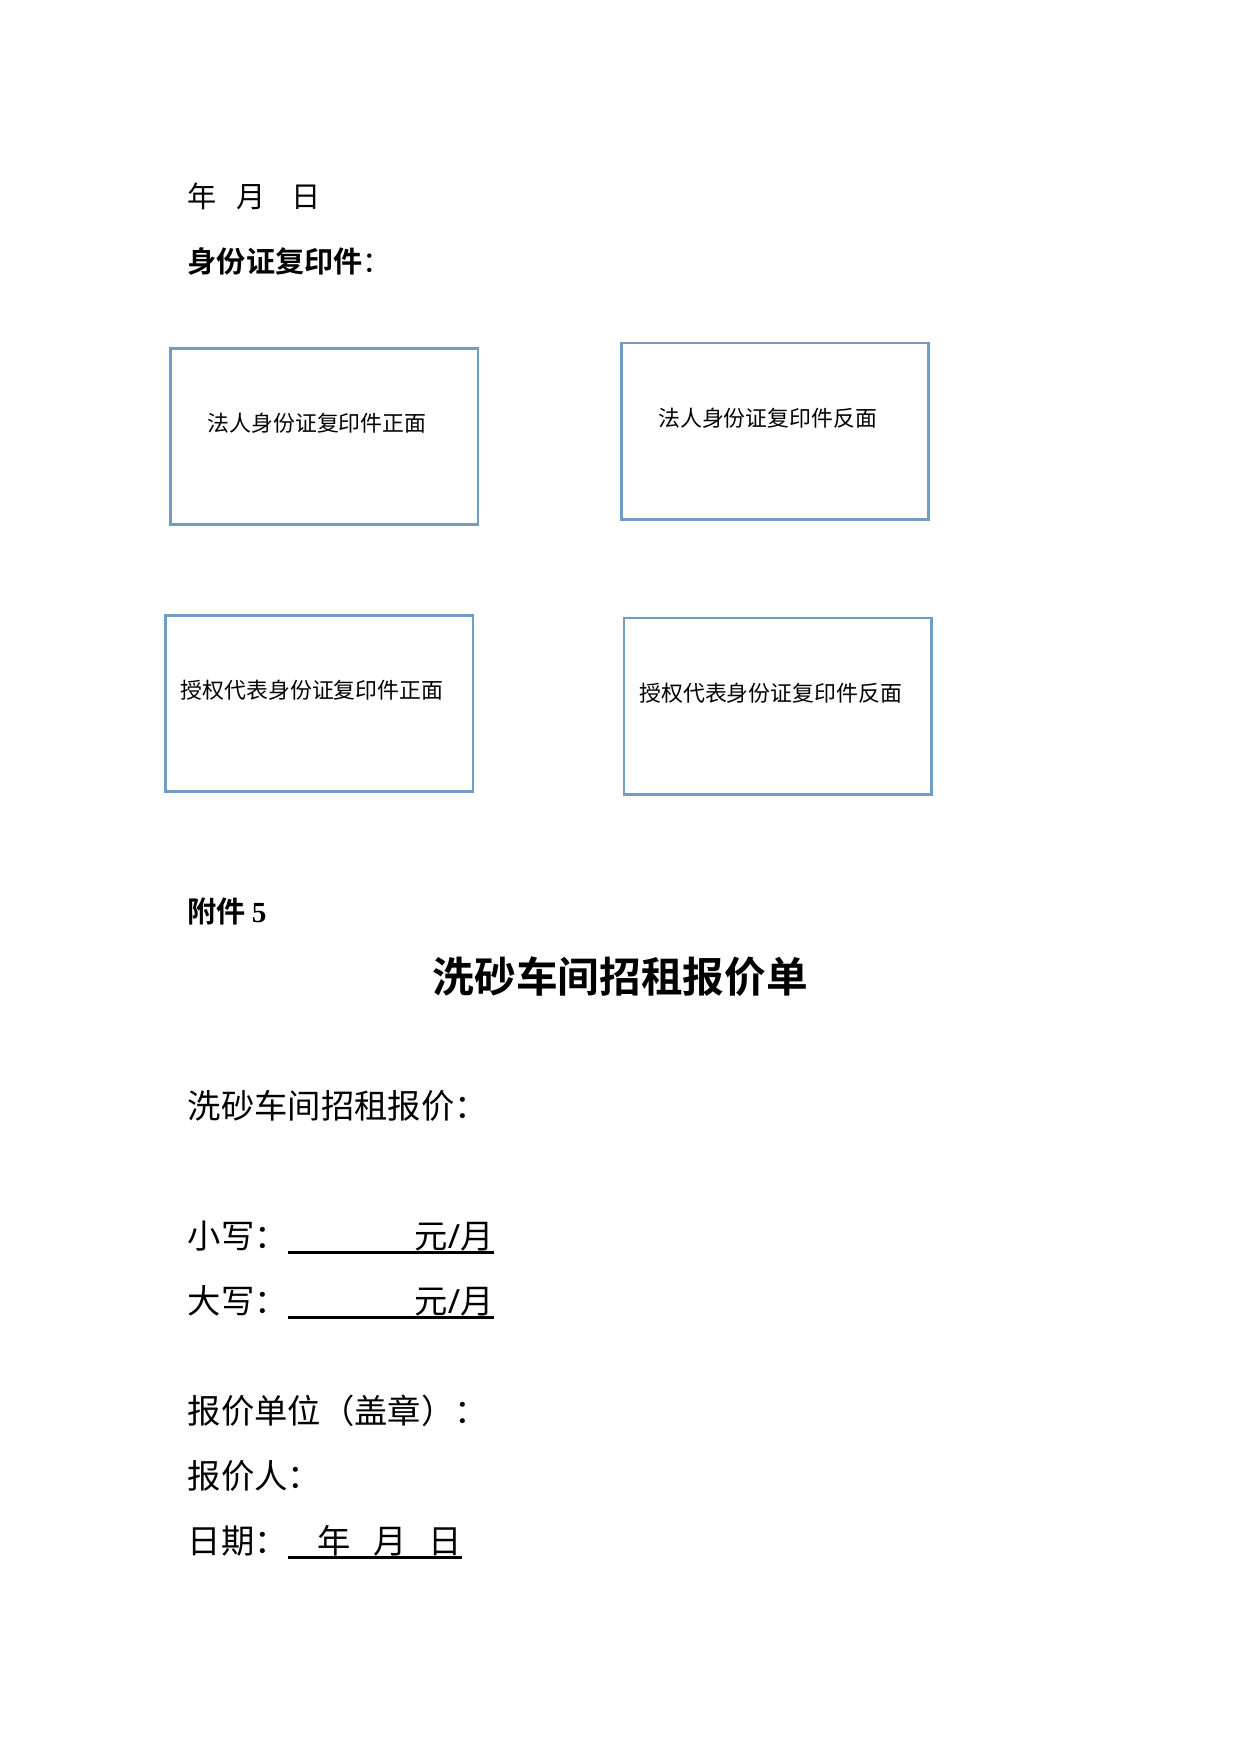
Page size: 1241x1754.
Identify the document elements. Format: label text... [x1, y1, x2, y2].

text 洗砂车间招租报价： [187, 1072, 1053, 1137]
text 洗砂车间招租报价单 [187, 942, 1053, 1007]
text 身份证复印件： [187, 227, 1053, 292]
text 日期： 年 月 日 [187, 1507, 1053, 1572]
text 大写： 元/月 [187, 1267, 1053, 1332]
text 年 月 日 [187, 162, 1053, 227]
text 报价单位（盖章）： [187, 1377, 1053, 1442]
text 报价人： [187, 1442, 1053, 1507]
text 小写： 元/月 [187, 1202, 1053, 1267]
text 附件5 [187, 877, 1053, 942]
